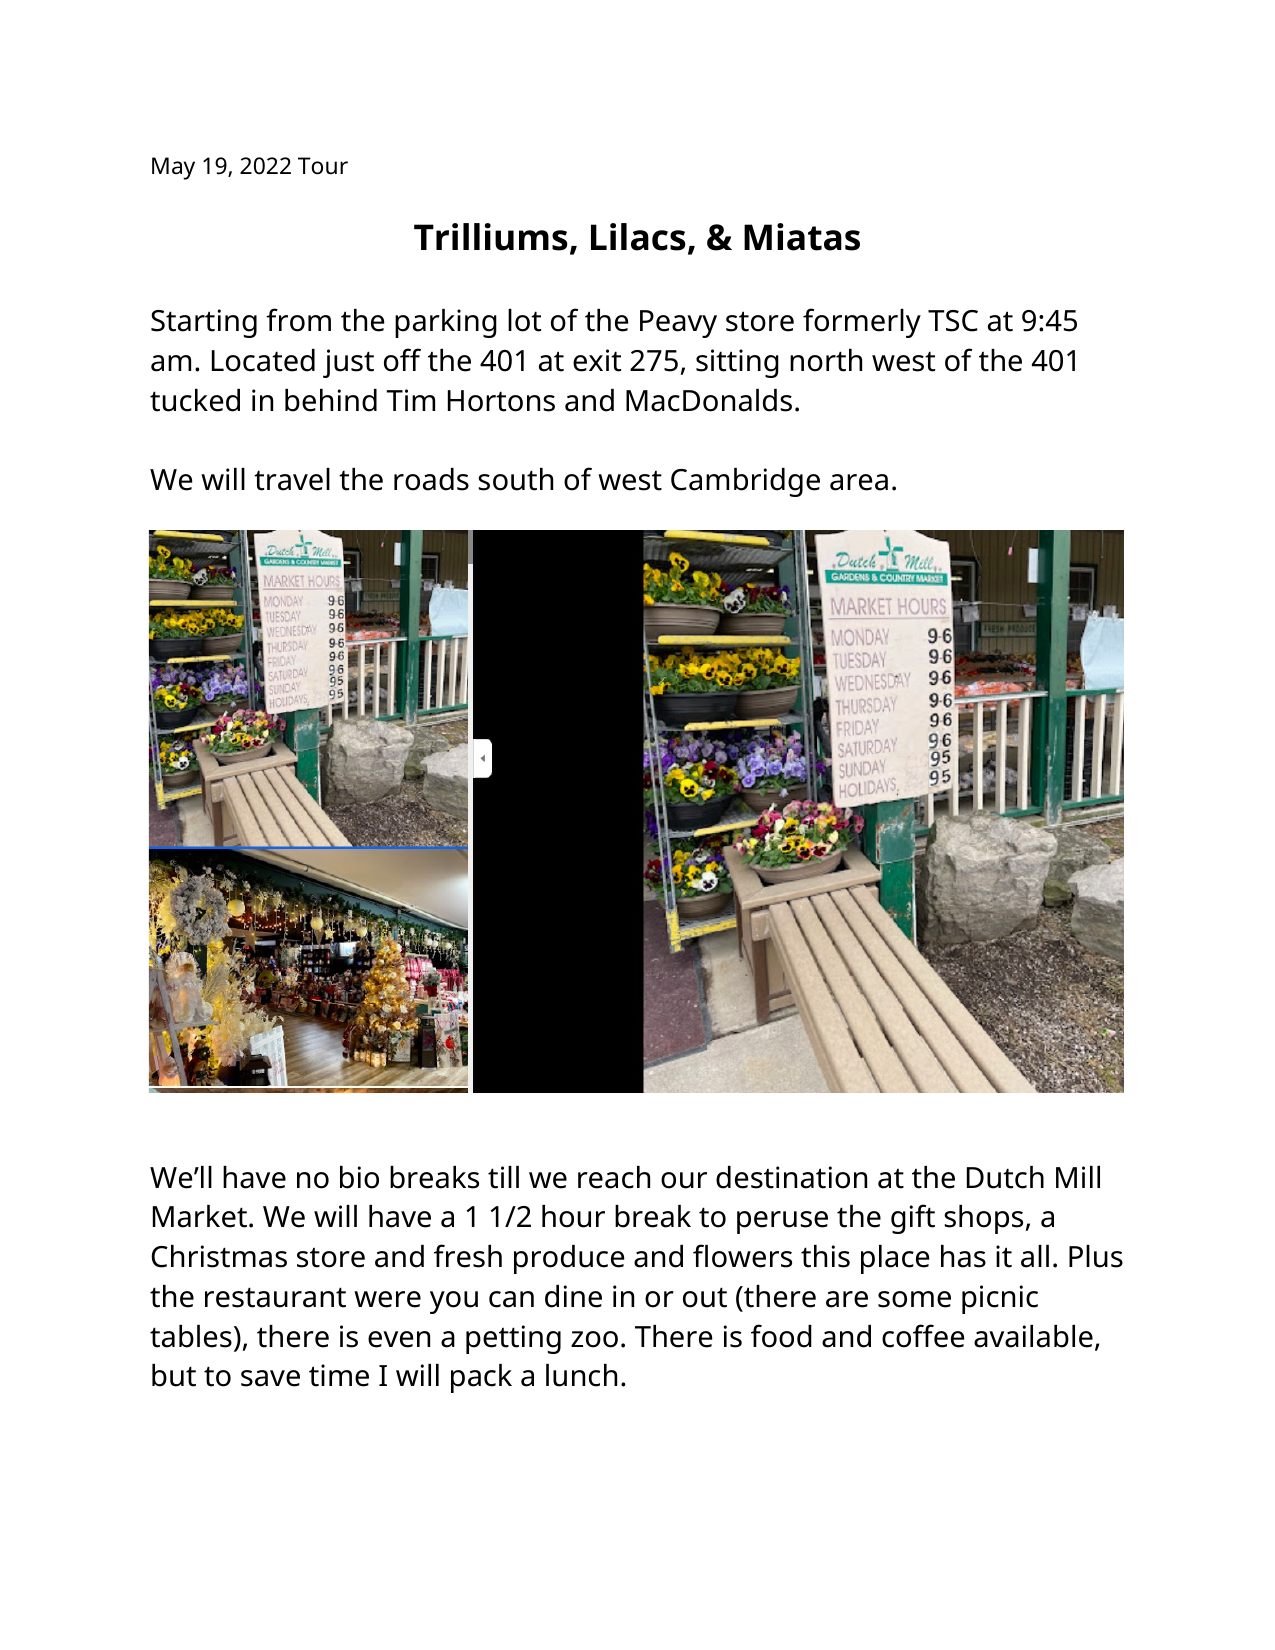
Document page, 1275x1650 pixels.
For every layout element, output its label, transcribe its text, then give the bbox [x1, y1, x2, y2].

text We will travel the roads south of west Cambridge area. [150, 459, 1125, 499]
text We’ll have no bio breaks till we reach our destination at the Dutch Mill Market. We will have a 1 1/2 hour break to peruse the gift shops, a Christmas store and fresh produce and flowers this place has it all. Plus the restaurant were you can dine in or out (there are some picnic tables), there is even a petting zoo. There is food and coffee available, but to save time I will pack a lunch. [150, 1157, 1125, 1395]
picture [148, 530, 1124, 1093]
text Trilliums, Lilacs, & Miatas [150, 212, 1125, 261]
text Starting from the parking lot of the Peavy store formerly TSC at 9:45 am. Located just off the 401 at exit 275, sitting north west of the 401 tucked in behind Tim Hortons and MacDonalds. [150, 300, 1125, 419]
text May 19, 2022 Tour [150, 150, 1125, 181]
